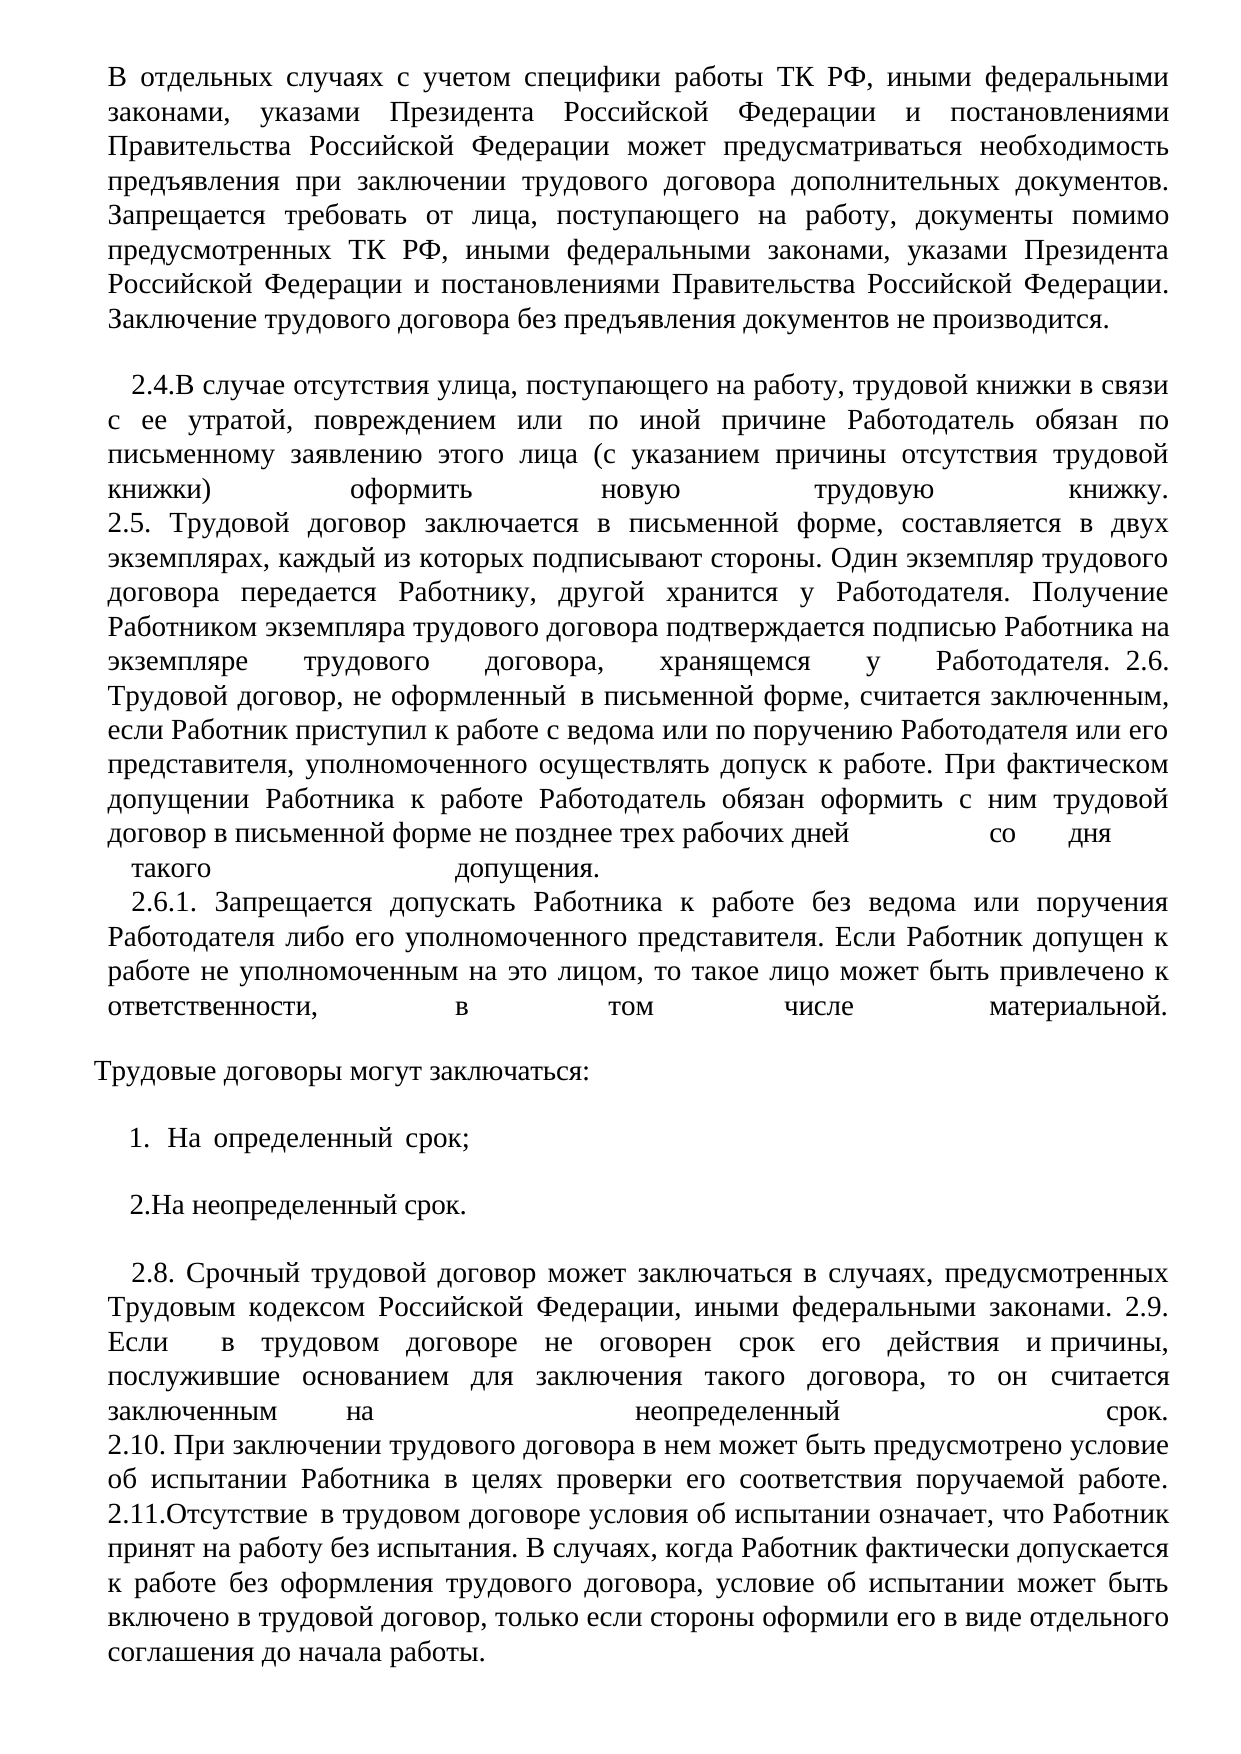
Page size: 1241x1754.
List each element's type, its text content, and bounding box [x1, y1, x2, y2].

list На определенный срок; 2.На неопределенный срок. [128, 1120, 470, 1221]
text В отдельных случаях с учетом специфики работы ТК РФ, иными федеральными законами, указами Президента Российской Федерации и постановлениями Правительства Российской Федерации может предусматриваться необходимость предъявления при заключении трудового договора дополнительных документов. Запрещается требовать от лица, поступающего на работу, документы помимо предусмотренных ТК РФ, иными федеральными законами, указами Президента Российской Федерации и постановлениями Правительства Российской Федерации. Заключение трудового договора без предъявления документов не производится. [107, 59, 1170, 334]
text Трудовые договоры могут заключаться: [94, 1054, 1182, 1086]
list 2.8. Срочный трудовой договор может заключаться в случаях, предусмотренных Трудовым кодексом Российской Федерации, иными федеральными законами. 2.9. Если в трудовом договоре не оговорен срок его действия и причины, послужившие основанием для заключения такого договора, то он считается заключенным на неопределенный срок. 2.10. При заключении трудового договора в нем может быть предусмотрено условие об испытании Работника в целях проверки его соответствия поручаемой работе. 2.11.Отсутствие в трудовом договоре условия об испытании означает, что Работник принят на работу без испытания. В случаях, когда Работник фактически допускается к работе без оформления трудового договора, условие об испытании может быть включено в трудовой договор, только если стороны оформили его в виде отдельного соглашения до начала работы. [107, 1255, 1170, 1668]
list 2.4.В случае отсутствия улица, поступающего на работу, трудовой книжки в связи с ее утратой, повреждением или по иной причине Работодатель обязан по письменному заявлению этого лица (с указанием причины отсутствия трудовой книжки) оформить новую трудовую книжку. 2.5. Трудовой договор заключается в письменной форме, составляется в двух экземплярах, каждый из которых подписывают стороны. Один экземпляр трудового договора передается Работнику, другой хранится у Работодателя. Получение Работником экземпляра трудового договора подтверждается подписью Работника на экземпляре трудового договора, хранящемся у Работодателя. 2.6. Трудовой договор, не оформленный в письменной форме, считается заключенным, если Работник приступил к работе с ведома или по поручению Работодателя или его представителя, уполномоченного осуществлять допуск к работе. При фактическом допущении Работника к работе Работодатель обязан оформить с ним трудовой договор в письменной форме не позднее трех рабочих дней со дня такого допущения. [107, 367, 1170, 884]
list 2.6.1. Запрещается допускать Работника к работе без ведома или поручения Работодателя либо его уполномоченного представителя. Если Работник допущен к работе не уполномоченным на это лицом, то такое лицо может быть привлечено к ответственности, в том числе материальной. [107, 884, 1170, 1022]
